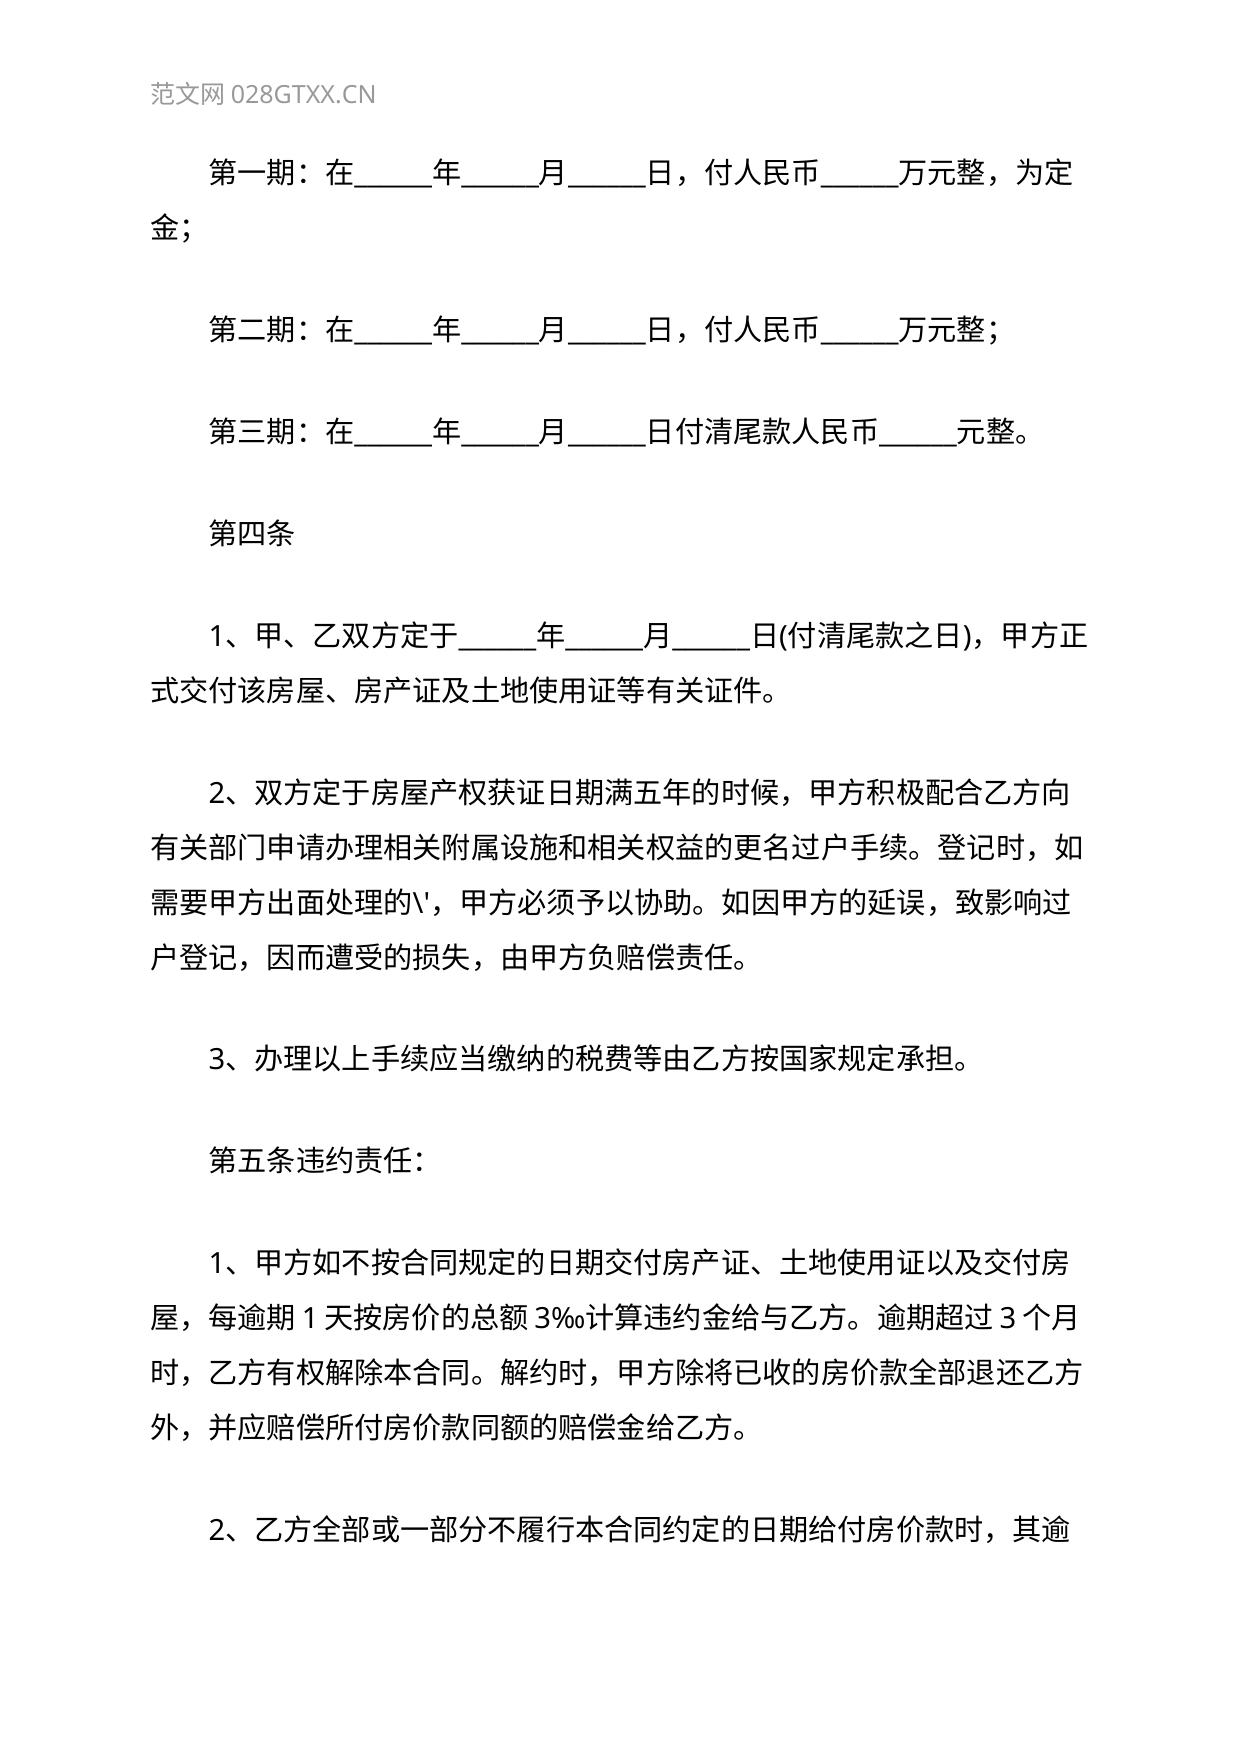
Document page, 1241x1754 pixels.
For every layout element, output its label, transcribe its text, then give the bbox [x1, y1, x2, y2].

text 第四条 [150, 511, 1090, 553]
text 1、甲、乙双方定于______年______月______日(付清尾款之日)，甲方正式交付该房屋、房产证及土地使用证等有关证件。 [150, 612, 1090, 710]
text 第三期：在______年______月______日付清尾款人民币______元整。 [150, 409, 1090, 451]
text 第一期：在______年______月______日，付人民币______万元整，为定金； [150, 150, 1090, 247]
text 第二期：在______年______月______日，付人民币______万元整； [150, 307, 1090, 349]
text 3、办理以上手续应当缴纳的税费等由乙方按国家规定承担。 [150, 1036, 1090, 1078]
text 第五条违约责任： [150, 1138, 1090, 1180]
text 2、双方定于房屋产权获证日期满五年的时候，甲方积极配合乙方向有关部门申请办理相关附属设施和相关权益的更名过户手续。登记时，如需要甲方出面处理的\'，甲方必须予以协助。如因甲方的延误，致影响过户登记，因而遭受的损失，由甲方负赔偿责任。 [150, 769, 1090, 976]
text 2、乙方全部或一部分不履行本合同约定的日期给付房价款时，其逾 [150, 1506, 1090, 1549]
text 1、甲方如不按合同规定的日期交付房产证、土地使用证以及交付房屋，每逾期1天按房价的总额3‰计算违约金给与乙方。逾期超过3个月时，乙方有权解除本合同。解约时，甲方除将已收的房价款全部退还乙方外，并应赔偿所付房价款同额的赔偿金给乙方。 [150, 1240, 1090, 1447]
